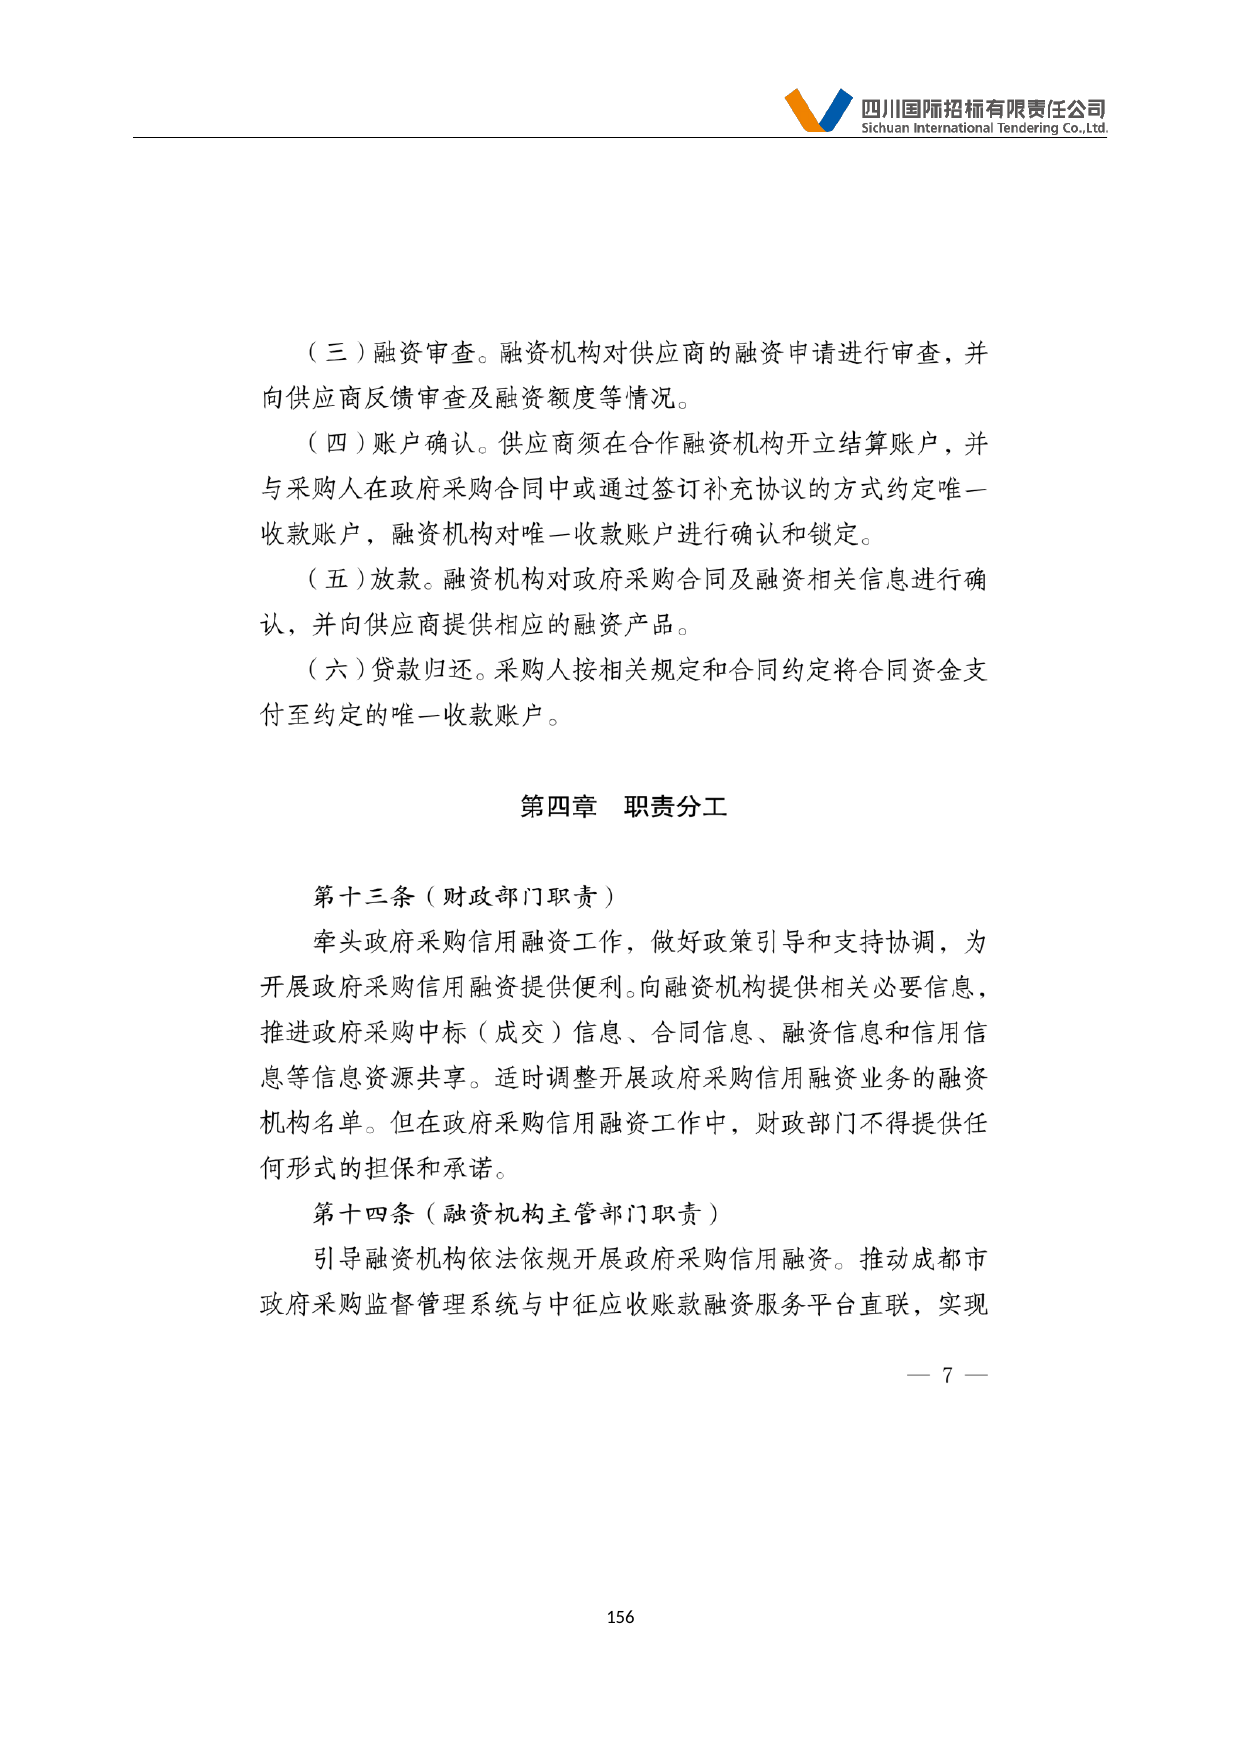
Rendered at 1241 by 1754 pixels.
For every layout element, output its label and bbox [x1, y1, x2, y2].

picture [132, 166, 1113, 1487]
picture [784, 88, 1108, 135]
